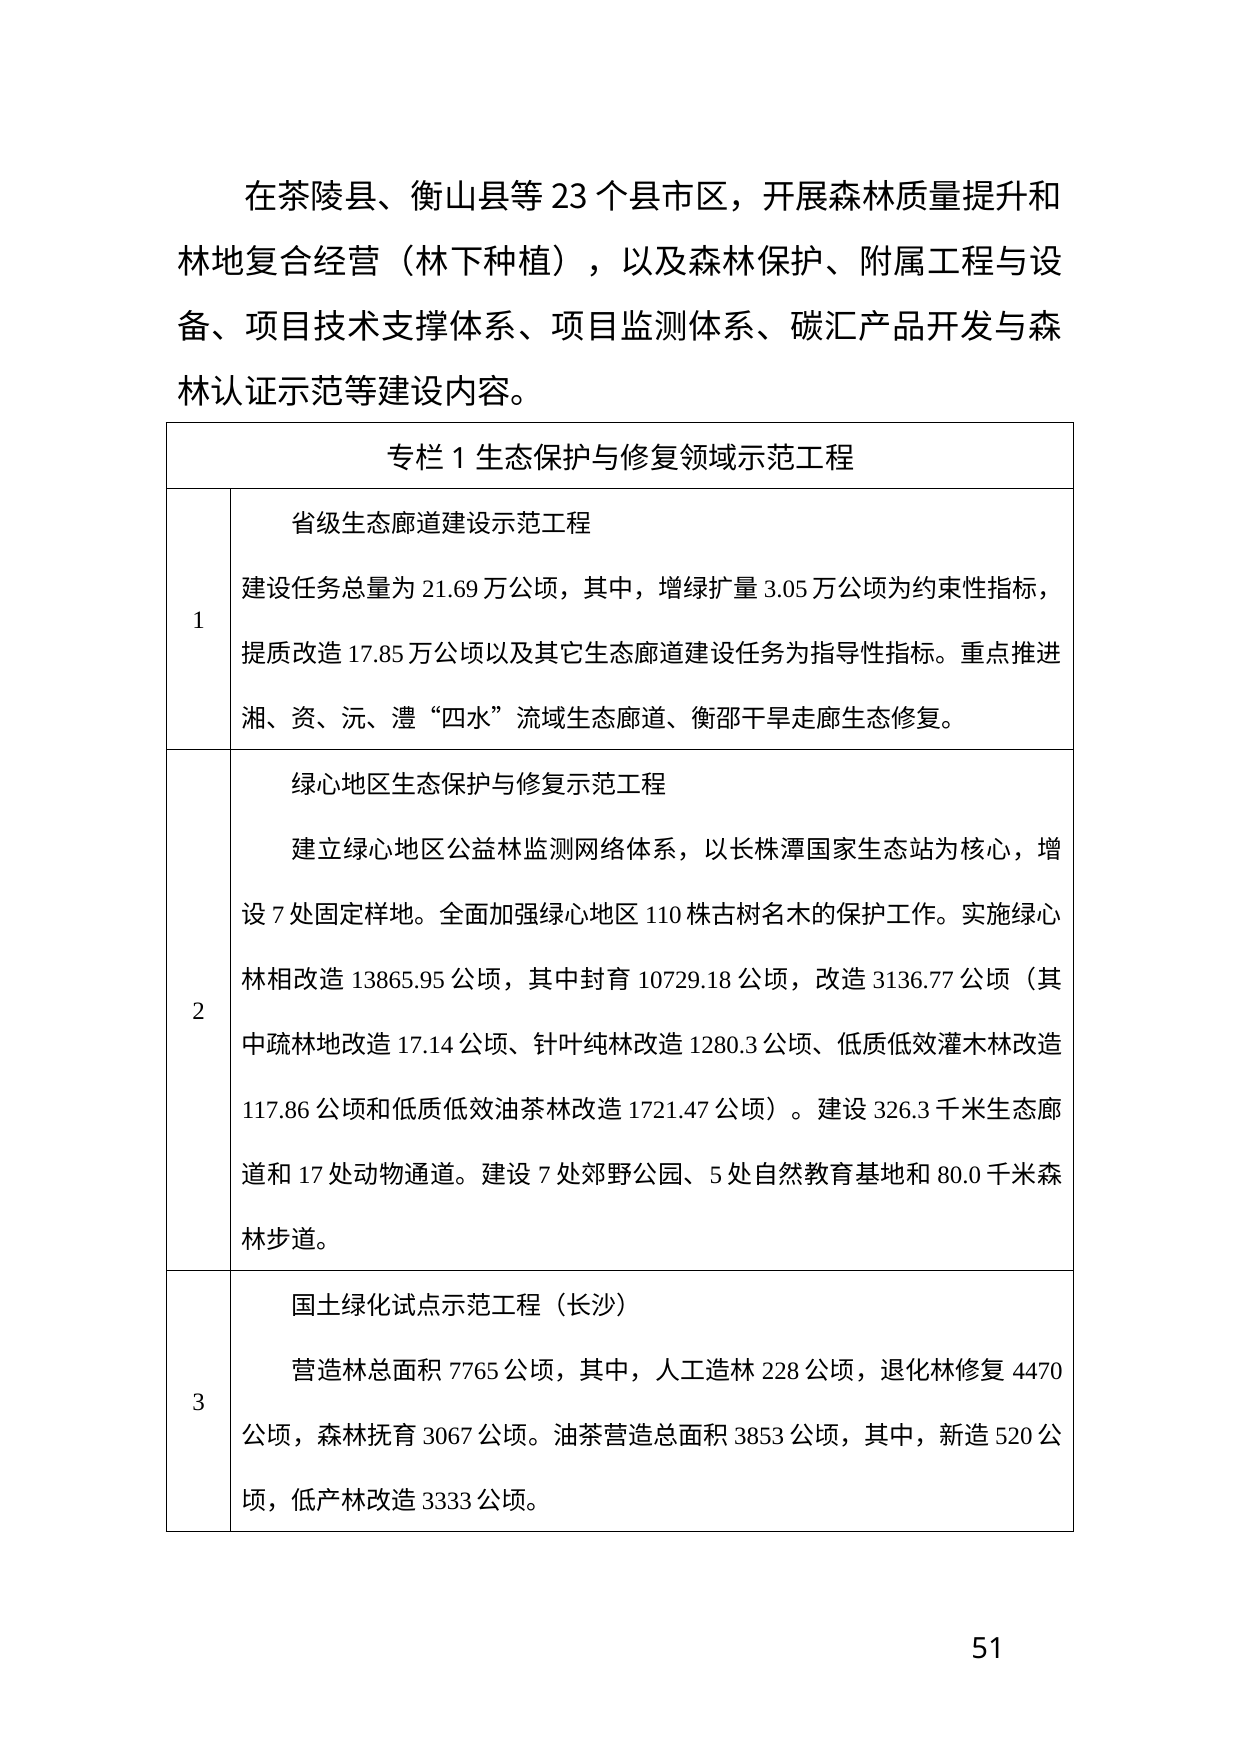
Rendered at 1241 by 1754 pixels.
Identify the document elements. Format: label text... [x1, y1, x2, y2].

table_cell 绿心地区生态保护与修复示范工程 建立绿心地区公益林监测网络体系，以长株潭国家生态站为核心，增设7处固定样地。全面加强绿心地区110株古树名木的保护工作。实施绿心林相改造13865.95公顷，其中封育10729.18公顷，改造3136.77公顷（其中疏林地改造17.14公顷、针叶纯林改造1280.3公顷、低质低效灌木林改造117.86公顷和低质低效油茶林改造1721.47公顷）。建设326.3千米生态廊道和17处动物通道。建设7处郊野公园、5处自然教育基地和80.0千米森林步道。 [231, 750, 1073, 1270]
text 在茶陵县、衡山县等23个县市区，开展森林质量提升和林地复合经营（林下种植），以及森林保护、附属工程与设备、项目技术支撑体系、项目监测体系、碳汇产品开发与森林认证示范等建设内容。 [177, 162, 1063, 422]
table_cell 2 [167, 750, 230, 1270]
table_cell 国土绿化试点示范工程（长沙） 营造林总面积7765公顷，其中，人工造林228公顷，退化林修复 4470公顷，森林抚育3067公顷。油茶营造总面积3853公顷，其中，新造520公顷，低产林改造3333公顷。 [231, 1271, 1073, 1531]
table_header 专栏1 生态保护与修复领域示范工程 [167, 423, 1073, 488]
table_cell 1 [167, 489, 230, 749]
table_cell 省级生态廊道建设示范工程 建设任务总量为21.69万公顷，其中，增绿扩量3.05万公顷为约束性指标，提质改造17.85万公顷以及其它生态廊道建设任务为指导性指标。重点推进湘、资、沅、澧“四水”流域生态廊道、衡邵干旱走廊生态修复。 [231, 489, 1073, 749]
table_cell 3 [167, 1271, 230, 1531]
